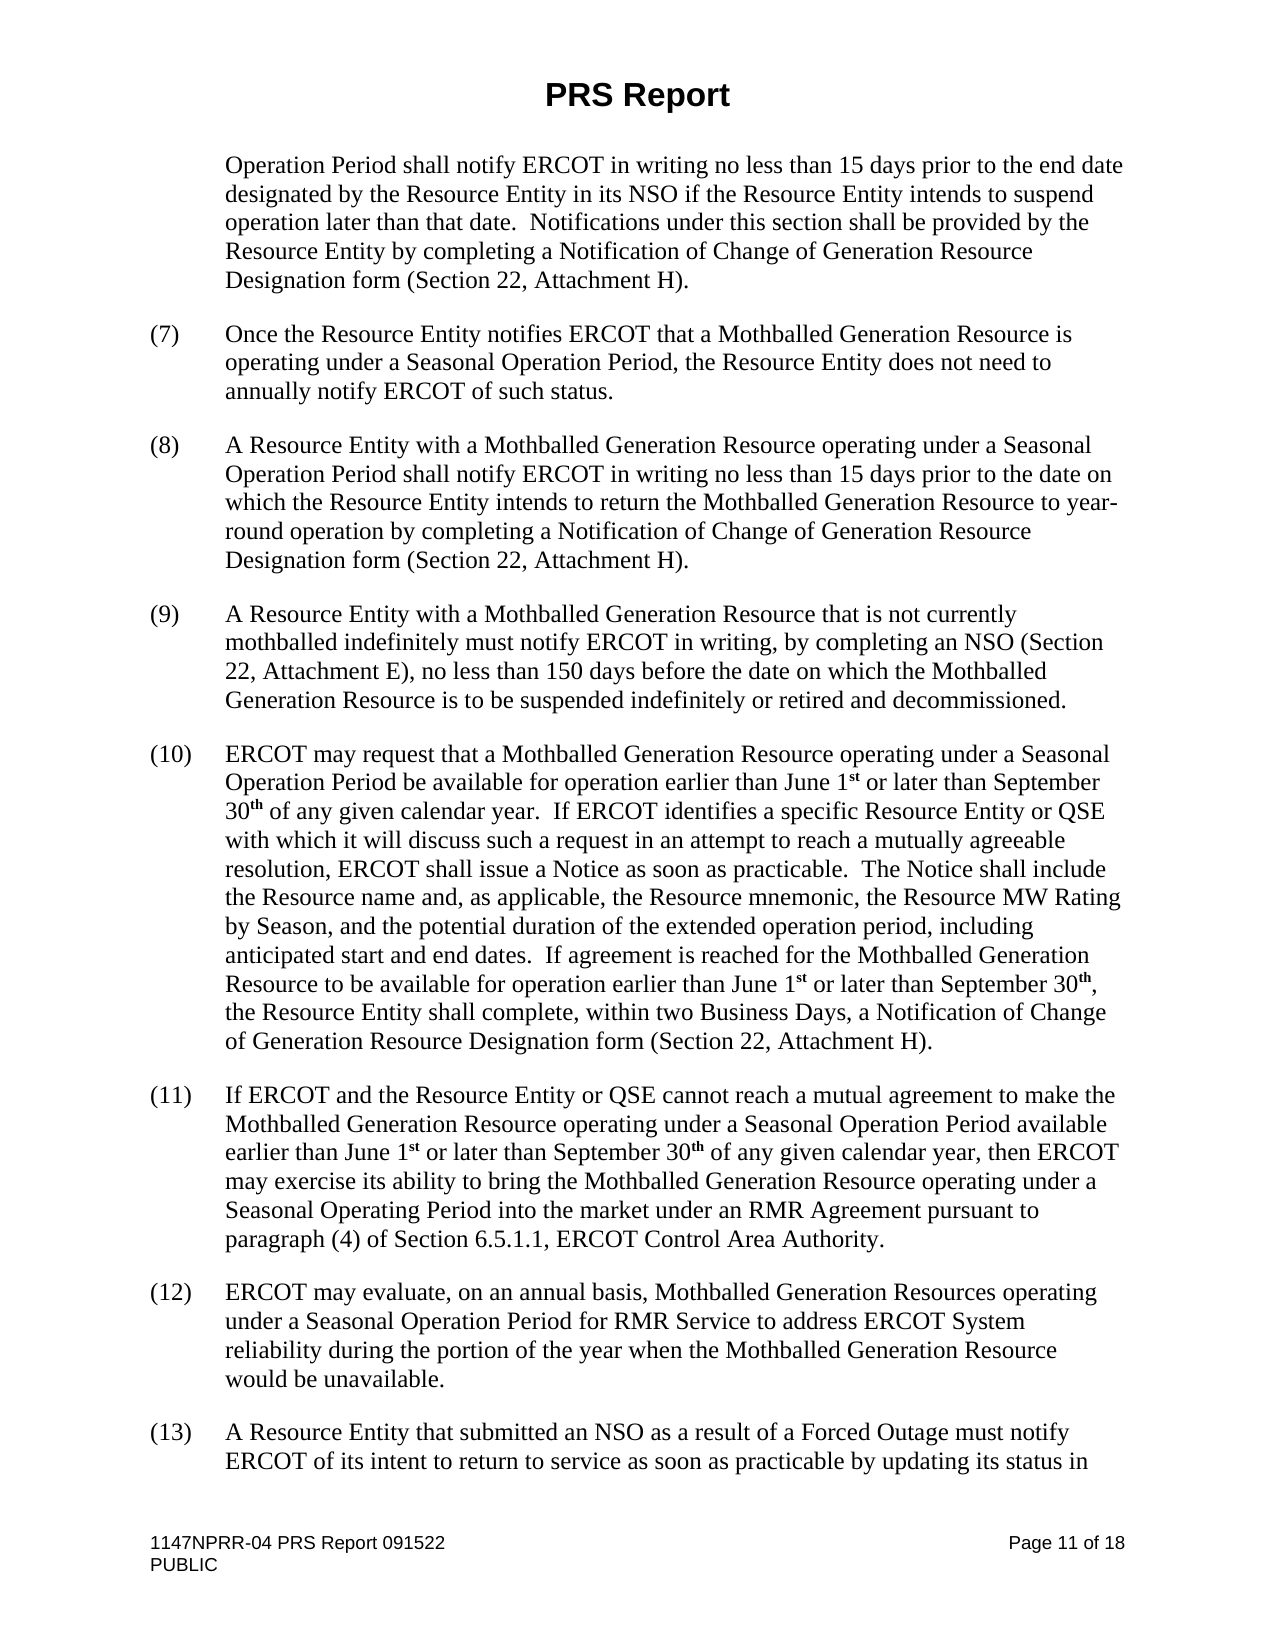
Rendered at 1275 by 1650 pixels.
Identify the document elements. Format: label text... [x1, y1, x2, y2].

text (11) If ERCOT and the Resource Entity or QSE cannot reach a mutual agreement to make the Mothballed Generation Resource operating under a Seasonal Operation Period available earlier than June 1st or later than September 30th of any given calendar year, then ERCOT may exercise its ability to bring the Mothballed Generation Resource operating under a Seasonal Operating Period into the market under an RMR Agreement pursuant to paragraph (4) of Section 6.5.1.1, ERCOT Control Area Authority. [150, 1080, 1125, 1252]
list (7) Once the Resource Entity notifies ERCOT that a Mothballed Generation Resource is operating under a Seasonal Operation Period, the Resource Entity does not need to annually notify ERCOT of such status. [150, 319, 1125, 405]
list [150, 150, 1125, 294]
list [150, 1417, 1125, 1475]
list (8) A Resource Entity with a Mothballed Generation Resource operating under a Seasonal Operation Period shall notify ERCOT in writing no less than 15 days prior to the date on which the Resource Entity intends to return the Mothballed Generation Resource to year-round operation by completing a Notification of Change of Generation Resource Designation form (Section 22, Attachment H). [150, 430, 1125, 574]
list (10) ERCOT may request that a Mothballed Generation Resource operating under a Seasonal Operation Period be available for operation earlier than June 1st or later than September 30th of any given calendar year. If ERCOT identifies a specific Resource Entity or QSE with which it will discuss such a request in an attempt to reach a mutually agreeable resolution, ERCOT shall issue a Notice as soon as practicable. The Notice shall include the Resource name and, as applicable, the Resource mnemonic, the Resource MW Rating by Season, and the potential duration of the extended operation period, including anticipated start and end dates. If agreement is reached for the Mothballed Generation Resource to be available for operation earlier than June 1st or later than September 30th, the Resource Entity shall complete, within two Business Days, a Notification of Change of Generation Resource Designation form (Section 22, Attachment H). [150, 739, 1125, 1055]
list (12) ERCOT may evaluate, on an annual basis, Mothballed Generation Resources operating under a Seasonal Operation Period for RMR Service to address ERCOT System reliability during the portion of the year when the Mothballed Generation Resource would be unavailable. [150, 1277, 1125, 1392]
text (9) A Resource Entity with a Mothballed Generation Resource that is not currently mothballed indefinitely must notify ERCOT in writing, by completing an NSO (Section 22, Attachment E), no less than 150 days before the date on which the Mothballed Generation Resource is to be suspended indefinitely or retired and decommissioned. [150, 599, 1125, 714]
